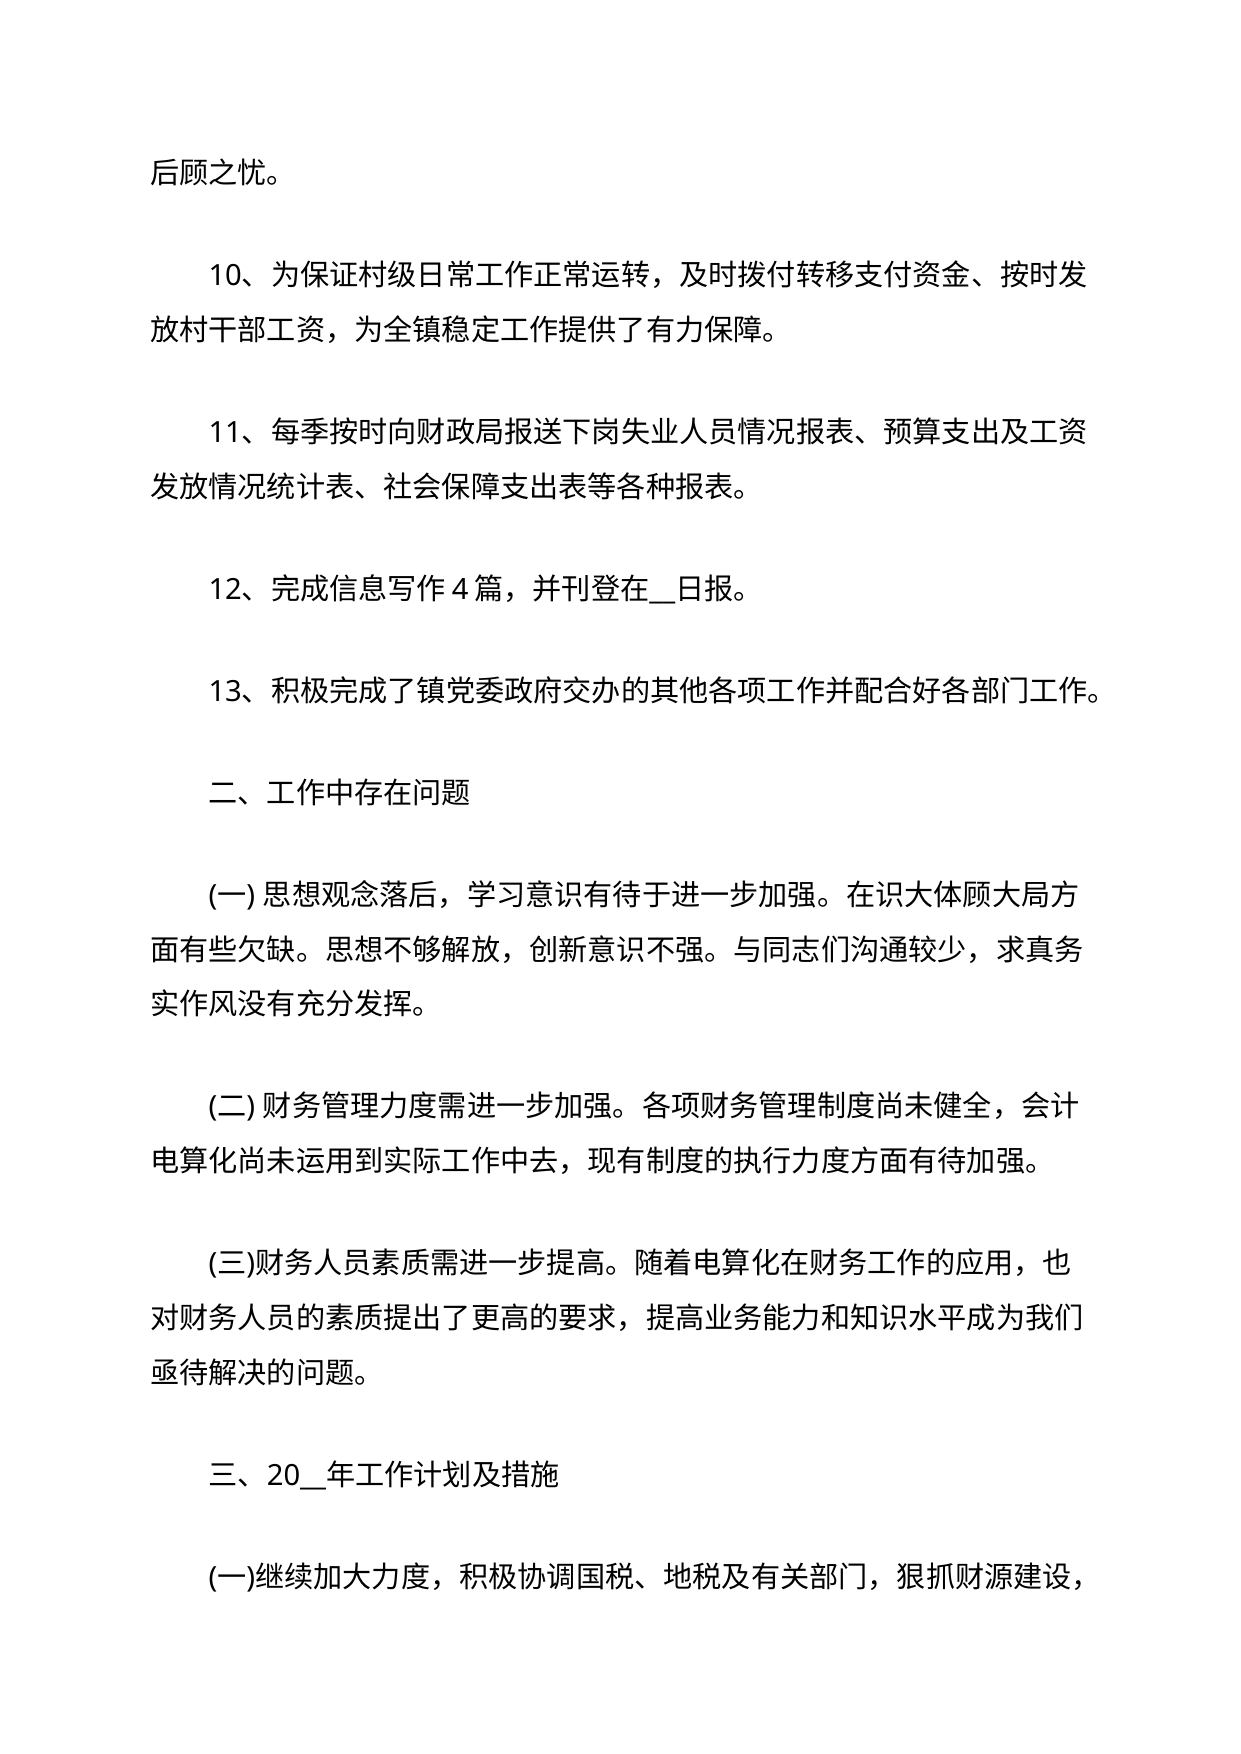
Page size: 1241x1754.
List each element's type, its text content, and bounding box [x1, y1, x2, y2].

text 三、20__年工作计划及措施 [150, 1451, 1090, 1493]
text (二) 财务管理力度需进一步加强。各项财务管理制度尚未健全，会计电算化尚未运用到实际工作中去，现有制度的执行力度方面有待加强。 [150, 1083, 1090, 1180]
text 11、每季按时向财政局报送下岗失业人员情况报表、预算支出及工资发放情况统计表、社会保障支出表等各种报表。 [150, 408, 1090, 506]
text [150, 150, 1090, 192]
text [150, 1553, 1090, 1596]
text 12、完成信息写作4篇，并刊登在__日报。 [150, 565, 1090, 608]
text 二、工作中存在问题 [150, 769, 1090, 812]
text (一) 思想观念落后，学习意识有待于进一步加强。在识大体顾大局方面有些欠缺。思想不够解放，创新意识不强。与同志们沟通较少，求真务实作风没有充分发挥。 [150, 871, 1090, 1023]
text (三)财务人员素质需进一步提高。随着电算化在财务工作的应用，也对财务人员的素质提出了更高的要求，提高业务能力和知识水平成为我们亟待解决的问题。 [150, 1239, 1090, 1392]
text 10、为保证村级日常工作正常运转，及时拨付转移支付资金、按时发放村干部工资，为全镇稳定工作提供了有力保障。 [150, 252, 1090, 349]
text 13、积极完成了镇党委政府交办的其他各项工作并配合好各部门工作。 [150, 667, 1090, 710]
